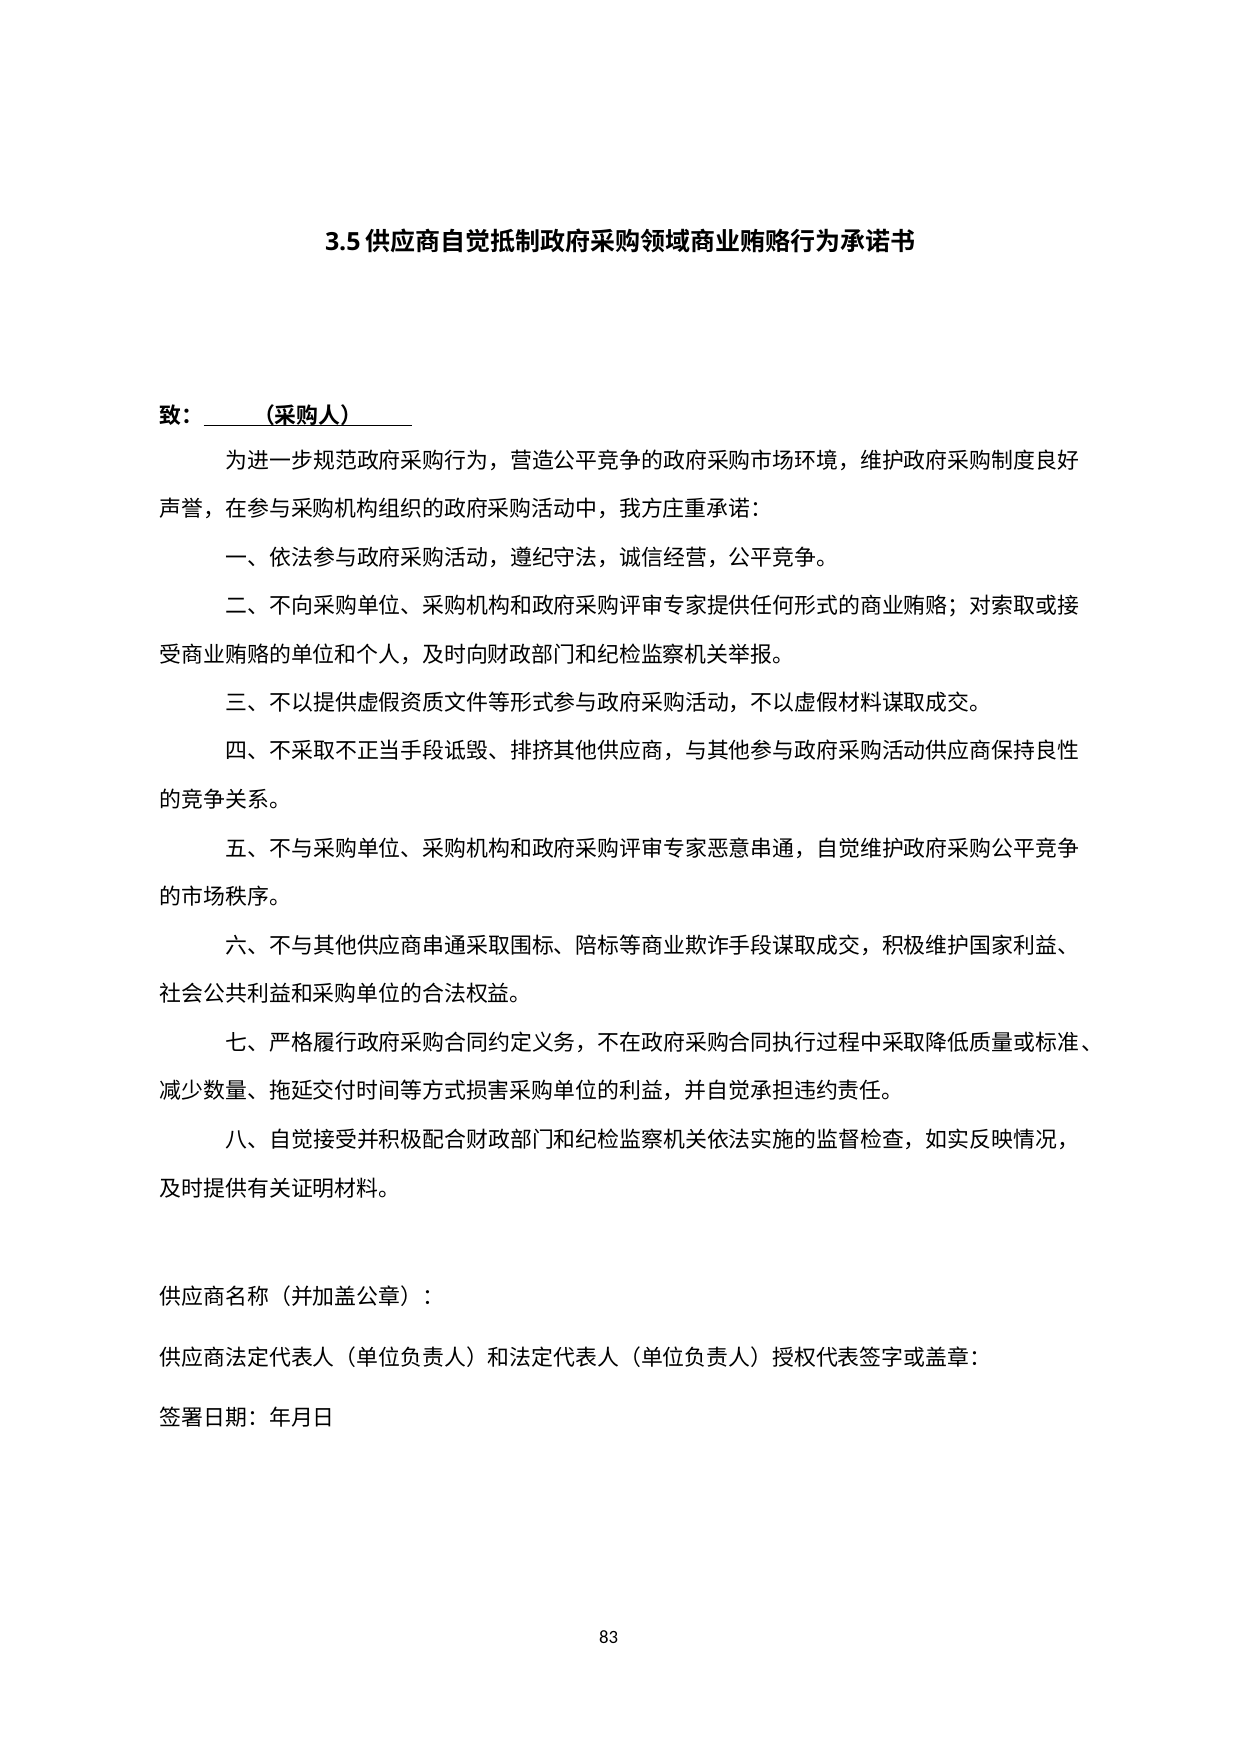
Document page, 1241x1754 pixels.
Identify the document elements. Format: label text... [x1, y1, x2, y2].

text 五、不与采购单位、采购机构和政府采购评审专家恶意串通，自觉维护政府采购公平竞争的市场秩序。 [159, 830, 1081, 911]
text 供应商名称（并加盖公章）： [159, 1278, 1081, 1311]
text 七、严格履行政府采购合同约定义务，不在政府采购合同执行过程中采取降低质量或标准、减少数量、拖延交付时间等方式损害采购单位的利益，并自觉承担违约责任。 [159, 1024, 1081, 1106]
text 三、不以提供虚假资质文件等形式参与政府采购活动，不以虚假材料谋取成交。 [159, 685, 1081, 717]
text 一、依法参与政府采购活动，遵纪守法，诚信经营，公平竞争。 [159, 539, 1081, 572]
text 八、自觉接受并积极配合财政部门和纪检监察机关依法实施的监督检查，如实反映情况，及时提供有关证明材料。 [159, 1121, 1081, 1203]
text 二、不向采购单位、采购机构和政府采购评审专家提供任何形式的商业贿赂；对索取或接受商业贿赂的单位和个人，及时向财政部门和纪检监察机关举报。 [159, 588, 1081, 669]
text 六、不与其他供应商串通采取围标、陪标等商业欺诈手段谋取成交，积极维护国家利益、社会公共利益和采购单位的合法权益。 [159, 927, 1081, 1008]
text 致： （采购人） [159, 397, 1081, 430]
text 签署日期：年月日 [159, 1400, 1081, 1432]
text 3.5供应商自觉抵制政府采购领域商业贿赂行为承诺书 [159, 207, 1081, 272]
text 为进一步规范政府采购行为，营造公平竞争的政府采购市场环境，维护政府采购制度良好声誉，在参与采购机构组织的政府采购活动中，我方庄重承诺： [159, 442, 1081, 523]
text 供应商法定代表人（单位负责人）和法定代表人（单位负责人）授权代表签字或盖章： [159, 1339, 1081, 1372]
text 四、不采取不正当手段诋毁、排挤其他供应商，与其他参与政府采购活动供应商保持良性的竞争关系。 [159, 733, 1081, 814]
